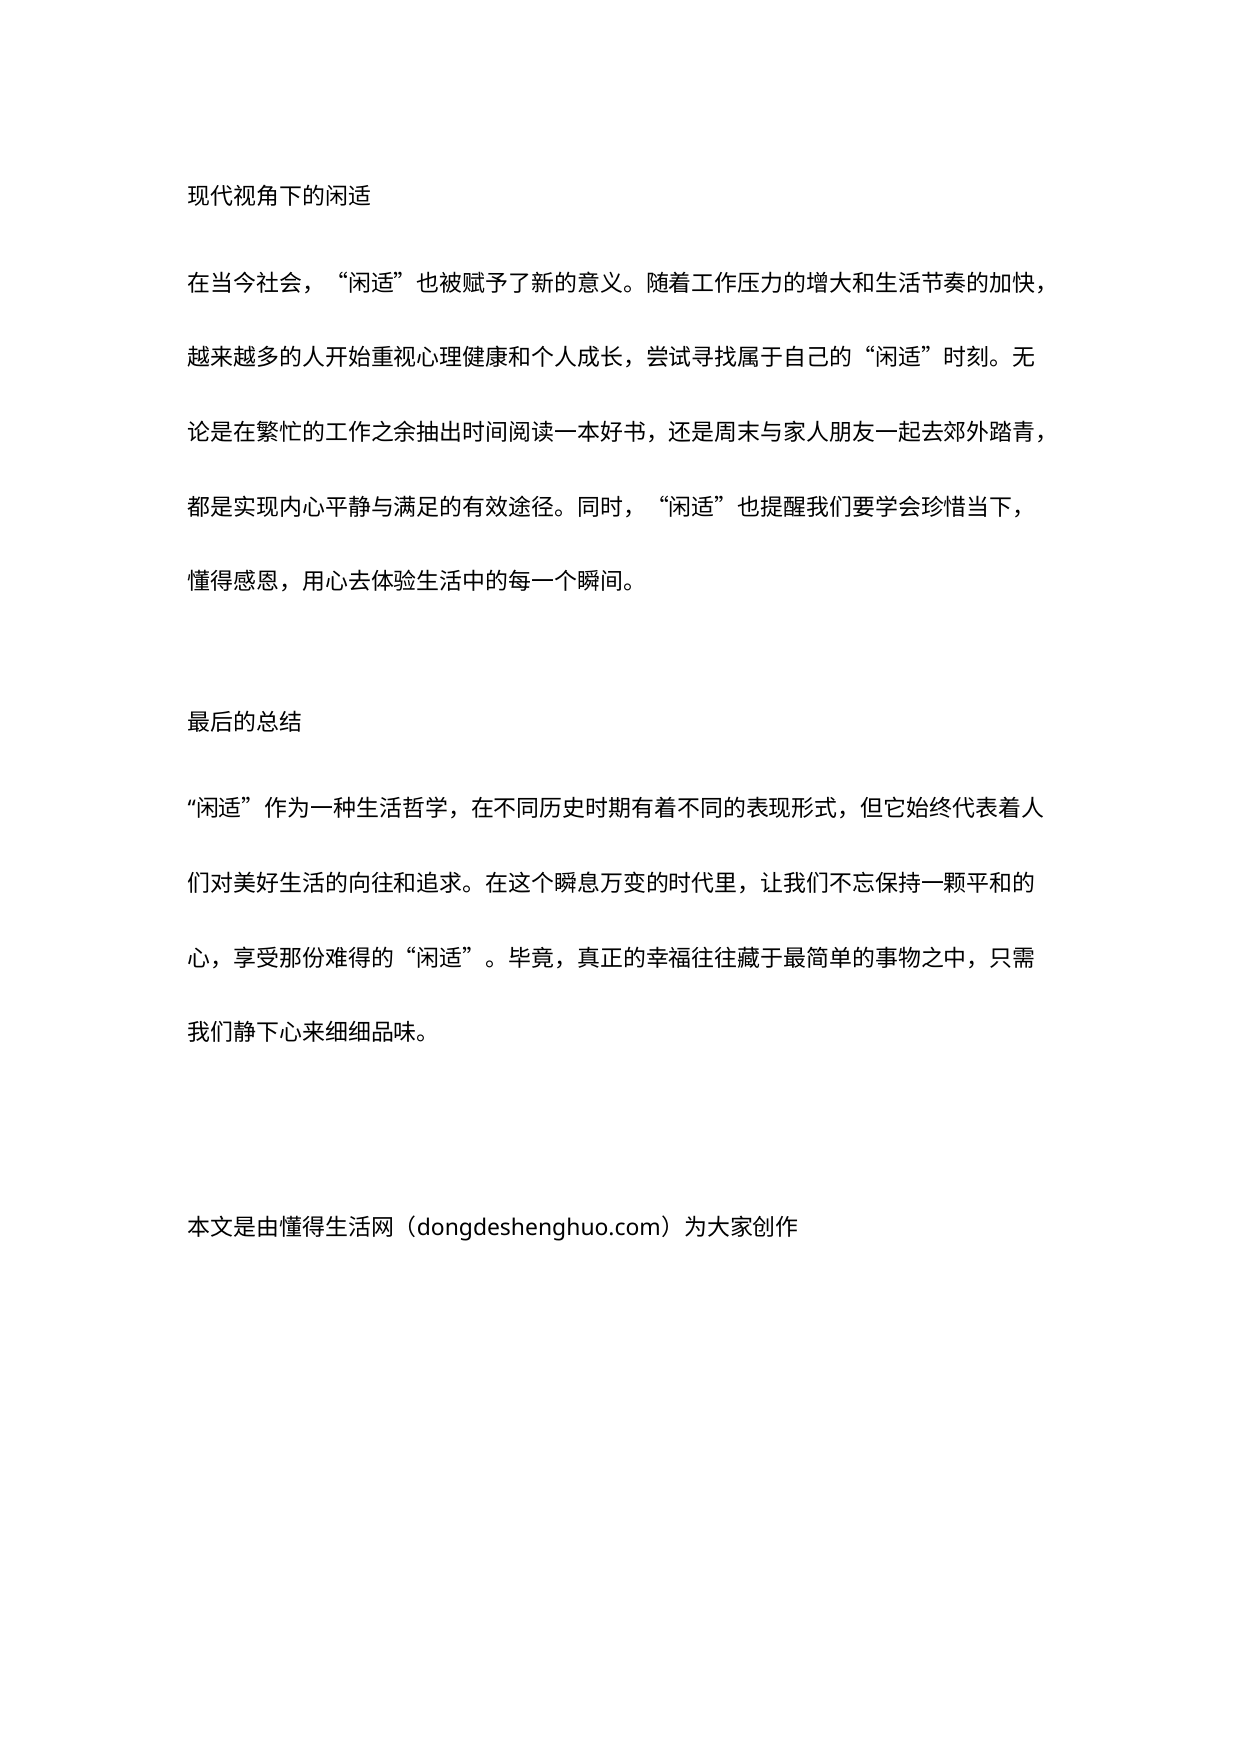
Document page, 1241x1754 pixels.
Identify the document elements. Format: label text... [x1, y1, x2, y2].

text 最后的总结 [187, 688, 1053, 753]
text 在当今社会，“闲适”也被赋予了新的意义。随着工作压力的增大和生活节奏的加快，越来越多的人开始重视心理健康和个人成长，尝试寻找属于自己的“闲适”时刻。无论是在繁忙的工作之余抽出时间阅读一本好书，还是周末与家人朋友一起去郊外踏青，都是实现内心平静与满足的有效途径。同时，“闲适”也提醒我们要学会珍惜当下，懂得感恩，用心去体验生活中的每一个瞬间。 [187, 248, 1053, 612]
text “闲适”作为一种生活哲学，在不同历史时期有着不同的表现形式，但它始终代表着人们对美好生活的向往和追求。在这个瞬息万变的时代里，让我们不忘保持一颗平和的心，享受那份难得的“闲适”。毕竟，真正的幸福往往藏于最简单的事物之中，只需我们静下心来细细品味。 [187, 774, 1053, 1063]
text 现代视角下的闲适 [187, 162, 1053, 227]
text 本文是由懂得生活网（dongdeshenghuo.com）为大家创作 [187, 1193, 1053, 1258]
